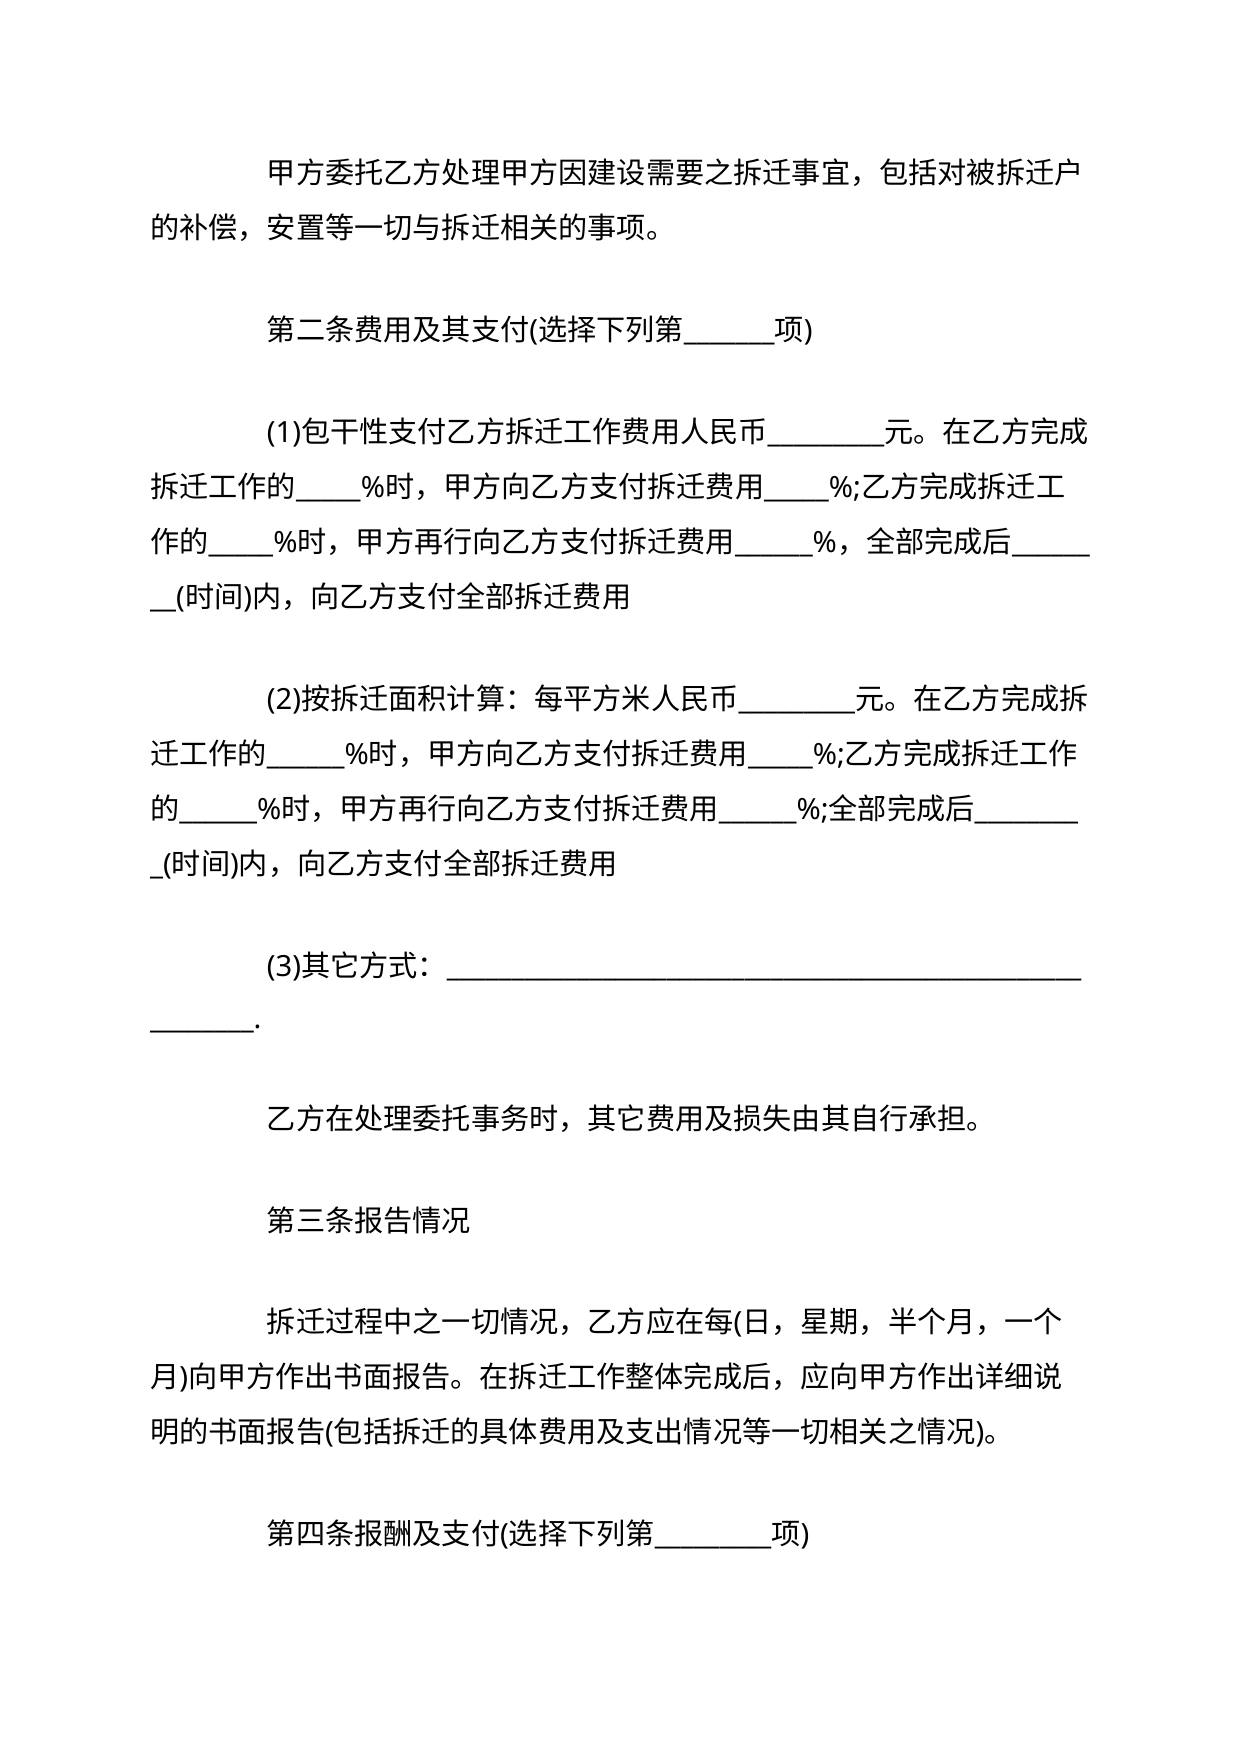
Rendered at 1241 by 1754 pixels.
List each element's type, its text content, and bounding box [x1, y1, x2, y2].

text 甲方委托乙方处理甲方因建设需要之拆迁事宜，包括对被拆迁户的补偿，安置等一切与拆迁相关的事项。 [150, 150, 1090, 247]
text (2)按拆迁面积计算：每平方米人民币_________元。在乙方完成拆迁工作的______%时，甲方向乙方支付拆迁费用_____%;乙方完成拆迁工作的______%时，甲方再行向乙方支付拆迁费用______%;全部完成后_________(时间)内，向乙方支付全部拆迁费用 [150, 676, 1090, 883]
text (1)包干性支付乙方拆迁工作费用人民币_________元。在乙方完成拆迁工作的_____%时，甲方向乙方支付拆迁费用_____%;乙方完成拆迁工作的_____%时，甲方再行向乙方支付拆迁费用______%，全部完成后________(时间)内，向乙方支付全部拆迁费用 [150, 409, 1090, 616]
text 乙方在处理委托事务时，其它费用及损失由其自行承担。 [150, 1095, 1090, 1138]
text (3)其它方式：_________________________________________________________. [150, 943, 1090, 1037]
text 第二条费用及其支付(选择下列第_______项) [150, 307, 1090, 349]
text 第三条报告情况 [150, 1197, 1090, 1239]
text 第四条报酬及支付(选择下列第_________项) [150, 1511, 1090, 1553]
text 拆迁过程中之一切情况，乙方应在每(日，星期，半个月，一个月)向甲方作出书面报告。在拆迁工作整体完成后，应向甲方作出详细说明的书面报告(包括拆迁的具体费用及支出情况等一切相关之情况)。 [150, 1299, 1090, 1451]
